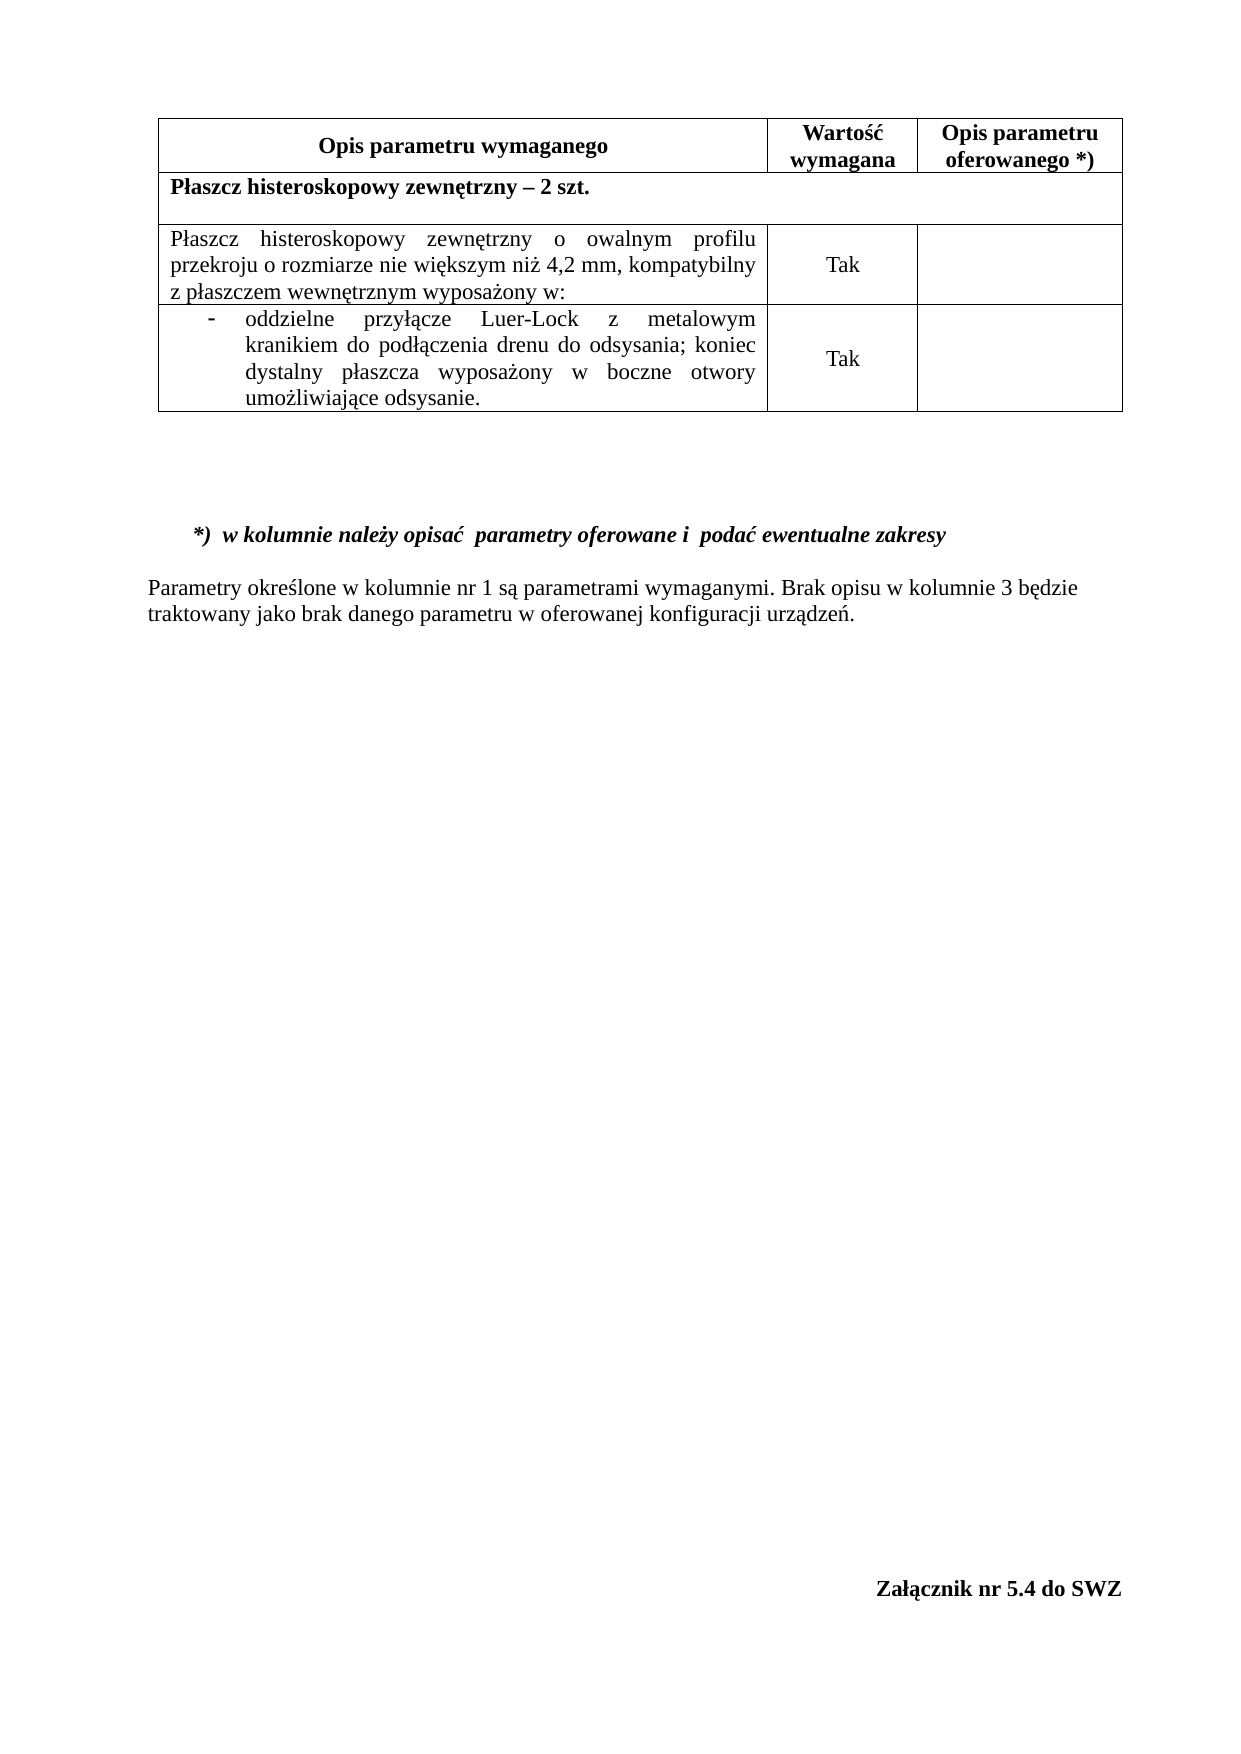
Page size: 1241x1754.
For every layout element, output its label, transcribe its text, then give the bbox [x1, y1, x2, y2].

table_cell [918, 305, 1122, 411]
table_cell Tak [768, 305, 917, 411]
table_header Opis parametru wymaganego [159, 119, 767, 172]
table_cell oddzielne przyłącze Luer-Lock z metalowym kranikiem do podłączenia drenu do odsysania; koniec dystalny płaszcza wyposażony w boczne otwory umożliwiające odsysanie. [159, 305, 767, 411]
table_cell Tak [768, 225, 917, 304]
text Załącznik nr 5.4 do SWZ [148, 1575, 1122, 1601]
text *) w kolumnie należy opisać parametry oferowane i podać ewentualne zakresy [192, 521, 1122, 547]
table_header Wartość wymagana [768, 119, 917, 172]
table_header Opis parametru oferowanego *) [918, 119, 1122, 172]
table_cell [918, 225, 1122, 304]
text Parametry określone w kolumnie nr 1 są parametrami wymaganymi. Brak opisu w kolumnie 3 będzie traktowany jako brak danego parametru w oferowanej konfiguracji urządzeń. [148, 574, 1122, 626]
table_cell Płaszcz histeroskopowy zewnętrzny o owalnym profilu przekroju o rozmiarze nie większym niż 4,2 mm, kompatybilny z płaszczem wewnętrznym wyposażony w: [159, 225, 767, 304]
table_cell Płaszcz histeroskopowy zewnętrzny – 2 szt. [159, 173, 1122, 224]
